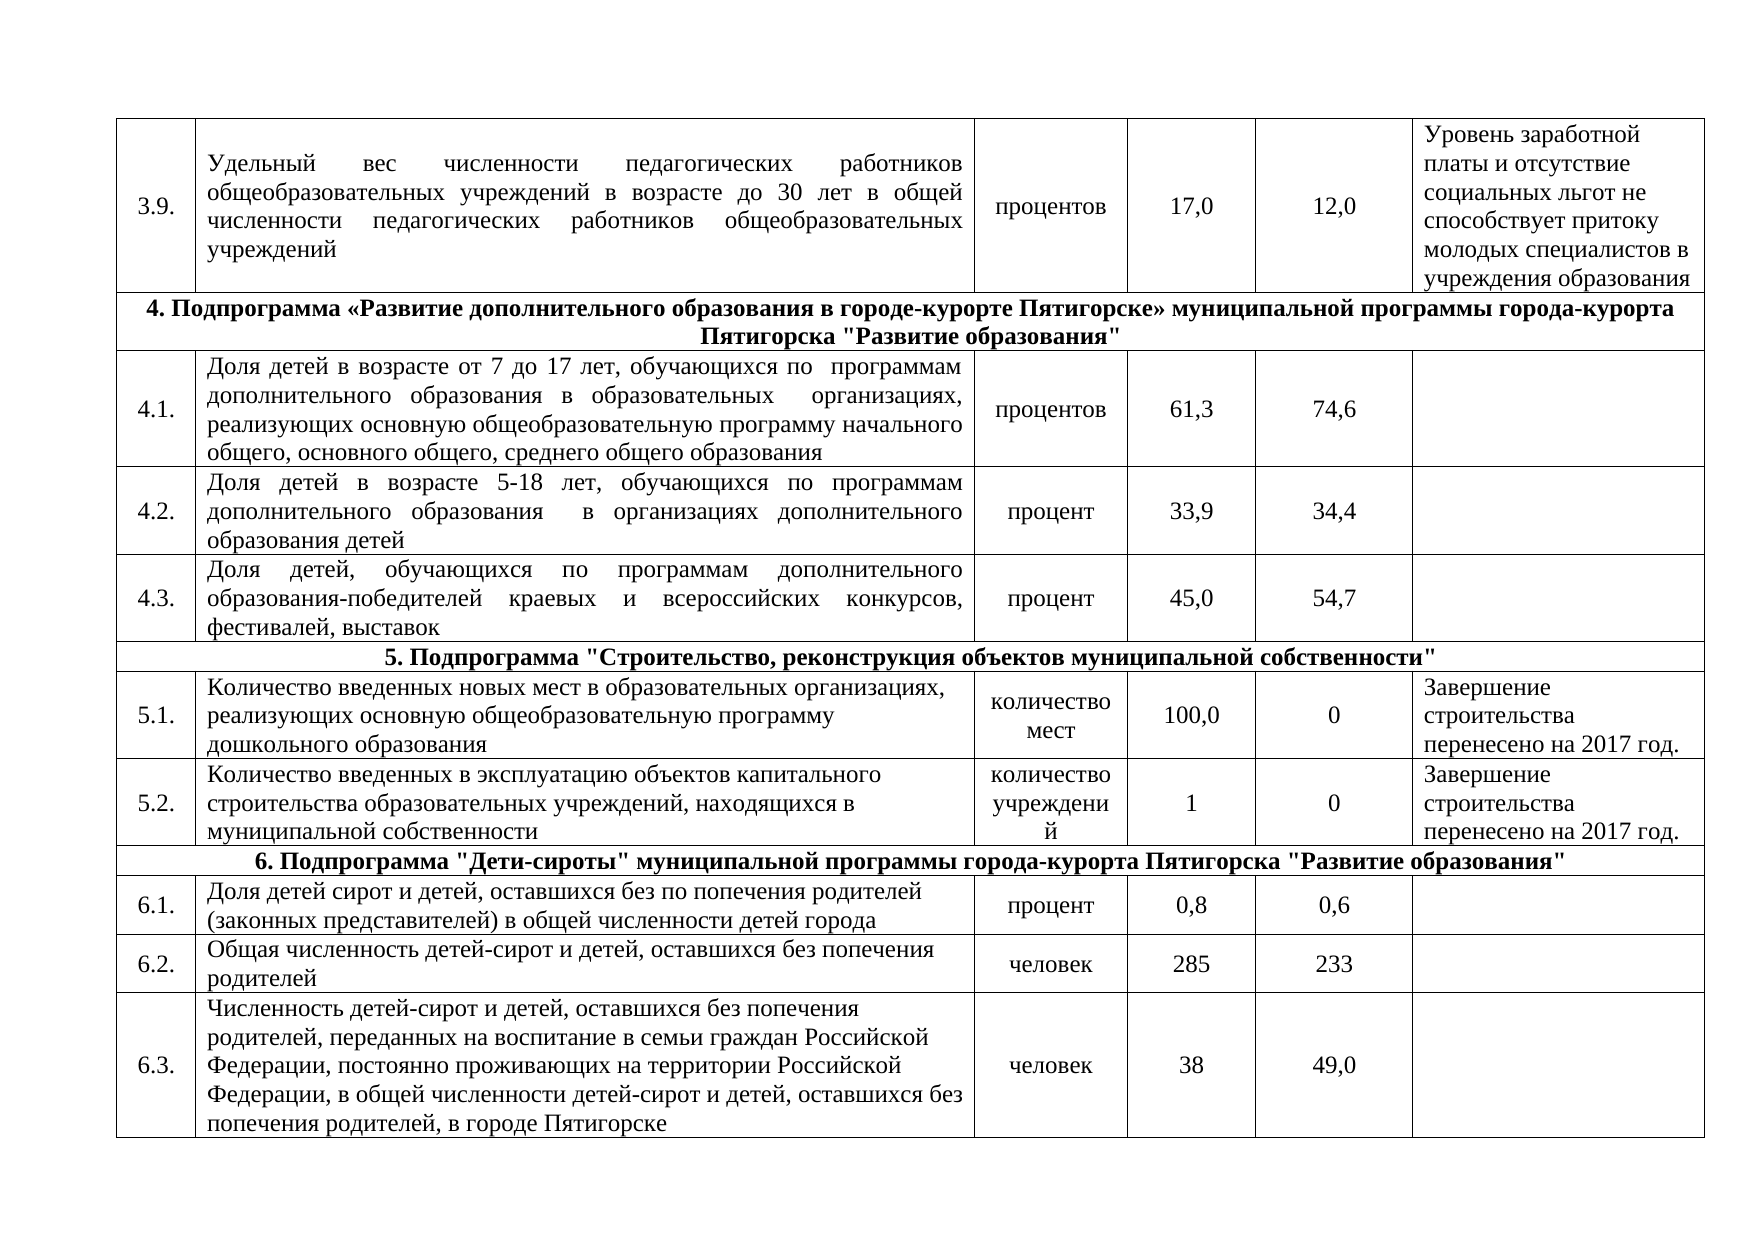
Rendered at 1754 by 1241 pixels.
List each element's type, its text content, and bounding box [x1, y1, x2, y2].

table_cell 0,6 [1256, 876, 1412, 933]
table_cell процентов [975, 351, 1127, 466]
table_cell 33,9 [1128, 467, 1255, 553]
table_cell 0 [1256, 759, 1412, 845]
table_cell процентов [975, 119, 1127, 292]
table_cell Доля детей, обучающихся по программам дополнительного образования-победителей краевых и всероссийских конкурсов, фестивалей, выставок [196, 555, 974, 641]
table_cell 4. Подпрограмма «Развитие дополнительного образования в городе-курорте Пятигорске» муниципальной программы города-курорта Пятигорска "Развитие образования" [117, 293, 1704, 350]
table_cell 4.2. [117, 467, 195, 553]
table_cell человек [975, 935, 1127, 992]
table_cell 6.3. [117, 993, 195, 1137]
table_cell Доля детей сирот и детей, оставшихся без по попечения родителей (законных представителей) в общей численности детей города [196, 876, 974, 933]
table_cell 74,6 [1256, 351, 1412, 466]
table_cell Доля детей в возрасте 5-18 лет, обучающихся по программам дополнительного образования в организациях дополнительного образования детей [196, 467, 974, 553]
table_cell 38 [1128, 993, 1255, 1137]
table_cell Уровень заработной платы и отсутствие социальных льгот не способствует притоку молодых специалистов в учреждения образования [1413, 119, 1704, 292]
table_cell 4.3. [117, 555, 195, 641]
table_cell процент [975, 467, 1127, 553]
table_cell Доля детей в возрасте от 7 до 17 лет, обучающихся по программам дополнительного образования в образовательных организациях, реализующих основную общеобразовательную программу начального общего, основного общего, среднего общего образования [196, 351, 974, 466]
table_cell [1413, 993, 1704, 1137]
table_cell 4.1. [117, 351, 195, 466]
table_cell процент [975, 876, 1127, 933]
table_cell 6. Подпрограмма "Дети-сироты" муниципальной программы города-курорта Пятигорска "Развитие образования" [117, 846, 1704, 875]
table_cell количество мест [975, 672, 1127, 758]
table_cell Завершение строительства перенесено на 2017 год. [1413, 672, 1704, 758]
table_cell Удельный вес численности педагогических работников общеобразовательных учреждений в возрасте до 30 лет в общей численности педагогических работников общеобразовательных учреждений [196, 119, 974, 292]
table_cell Общая численность детей-сирот и детей, оставшихся без попечения родителей [196, 935, 974, 992]
table_cell [1413, 351, 1704, 466]
table_cell 17,0 [1128, 119, 1255, 292]
table_cell 61,3 [1128, 351, 1255, 466]
table_cell [1413, 935, 1704, 992]
table_cell 285 [1128, 935, 1255, 992]
table_cell 6.1. [117, 876, 195, 933]
table_cell [1413, 467, 1704, 553]
table_cell 100,0 [1128, 672, 1255, 758]
table_cell Завершение строительства перенесено на 2017 год. [1413, 759, 1704, 845]
table_cell 0,8 [1128, 876, 1255, 933]
table_cell 5.2. [117, 759, 195, 845]
table_cell 1 [1128, 759, 1255, 845]
table_cell Численность детей-сирот и детей, оставшихся без попечения родителей, переданных на воспитание в семьи граждан Российской Федерации, постоянно проживающих на территории Российской Федерации, в общей численности детей-сирот и детей, оставшихся без попечения родителей, в городе Пятигорске [196, 993, 974, 1137]
table_cell 12,0 [1256, 119, 1412, 292]
table_cell 233 [1256, 935, 1412, 992]
table_cell человек [975, 993, 1127, 1137]
table_cell 6.2. [117, 935, 195, 992]
table_cell [1413, 876, 1704, 933]
table_cell 5. Подпрограмма "Строительство, реконструкция объектов муниципальной собственности" [117, 642, 1704, 671]
table_cell Количество введенных в эксплуатацию объектов капитального строительства образовательных учреждений, находящихся в муниципальной собственности [196, 759, 974, 845]
table_cell 5.1. [117, 672, 195, 758]
table_cell 0 [1256, 672, 1412, 758]
table_cell 54,7 [1256, 555, 1412, 641]
table_cell [1413, 555, 1704, 641]
table_cell 34,4 [1256, 467, 1412, 553]
table_cell 3.9. [117, 119, 195, 292]
table_cell количество учреждений [975, 759, 1127, 845]
table_cell процент [975, 555, 1127, 641]
table_cell Количество введенных новых мест в образовательных организациях, реализующих основную общеобразовательную программу дошкольного образования [196, 672, 974, 758]
table_cell 45,0 [1128, 555, 1255, 641]
table_cell 49,0 [1256, 993, 1412, 1137]
